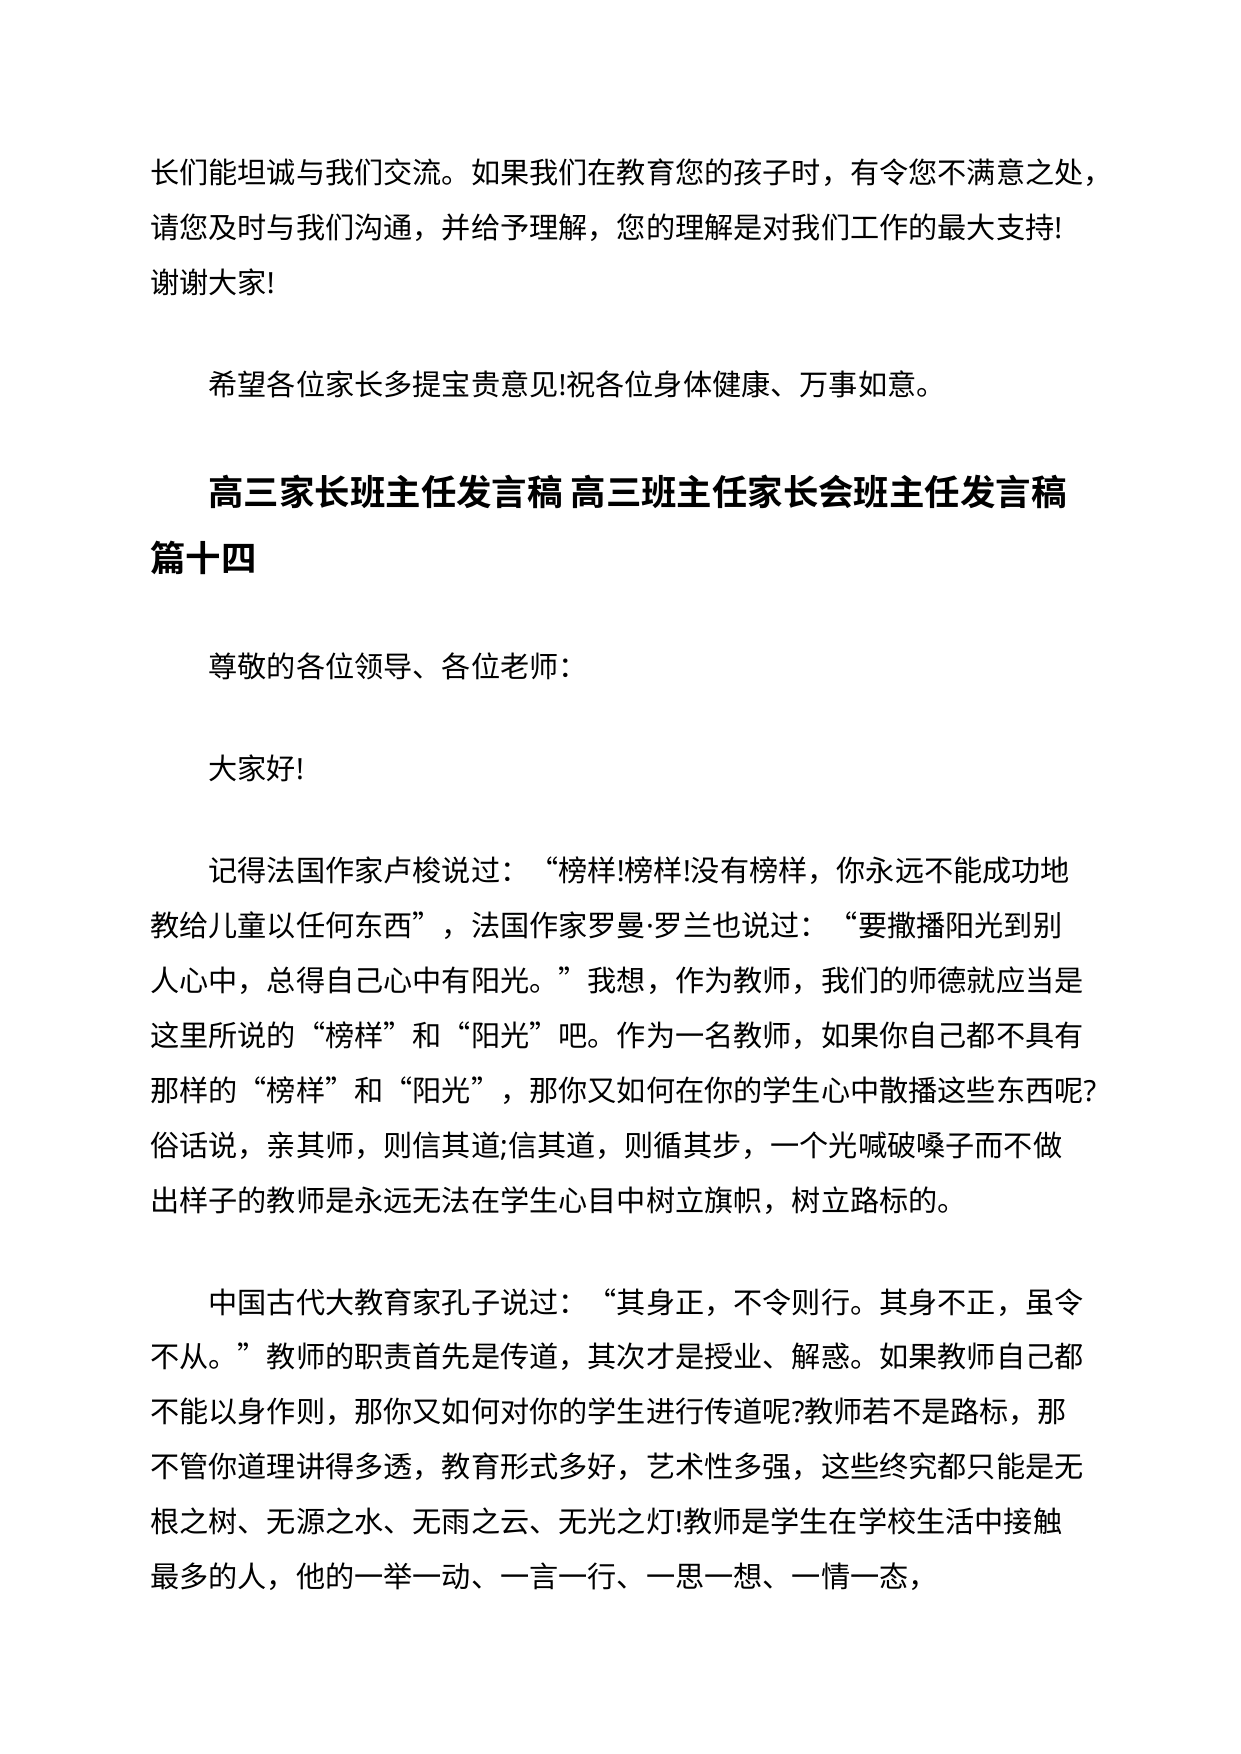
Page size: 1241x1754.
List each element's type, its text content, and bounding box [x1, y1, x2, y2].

text 记得法国作家卢梭说过：“榜样!榜样!没有榜样，你永远不能成功地教给儿童以任何东西”，法国作家罗曼·罗兰也说过：“要撒播阳光到别人心中，总得自己心中有阳光。”我想，作为教师，我们的师德就应当是这里所说的“榜样”和“阳光”吧。作为一名教师，如果你自己都不具有那样的“榜样”和“阳光”，那你又如何在你的学生心中散播这些东西呢?俗话说，亲其师，则信其道;信其道，则循其步，一个光喊破嗓子而不做出样子的教师是永远无法在学生心目中树立旗帜，树立路标的。 [150, 848, 1090, 1220]
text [150, 150, 1090, 302]
text 尊敬的各位领导、各位老师： [150, 644, 1090, 686]
text 高三家长班主任发言稿 高三班主任家长会班主任发言稿篇十四 [150, 464, 1090, 582]
text 大家好! [150, 746, 1090, 788]
text 中国古代大教育家孔子说过：“其身正，不令则行。其身不正，虽令不从。”教师的职责首先是传道，其次才是授业、解惑。如果教师自己都不能以身作则，那你又如何对你的学生进行传道呢?教师若不是路标，那不管你道理讲得多透，教育形式多好，艺术性多强，这些终究都只能是无根之树、无源之水、无雨之云、无光之灯!教师是学生在学校生活中接触最多的人，他的一举一动、一言一行、一思一想、一情一态， [150, 1279, 1090, 1596]
text 希望各位家长多提宝贵意见!祝各位身体健康、万事如意。 [150, 362, 1090, 404]
